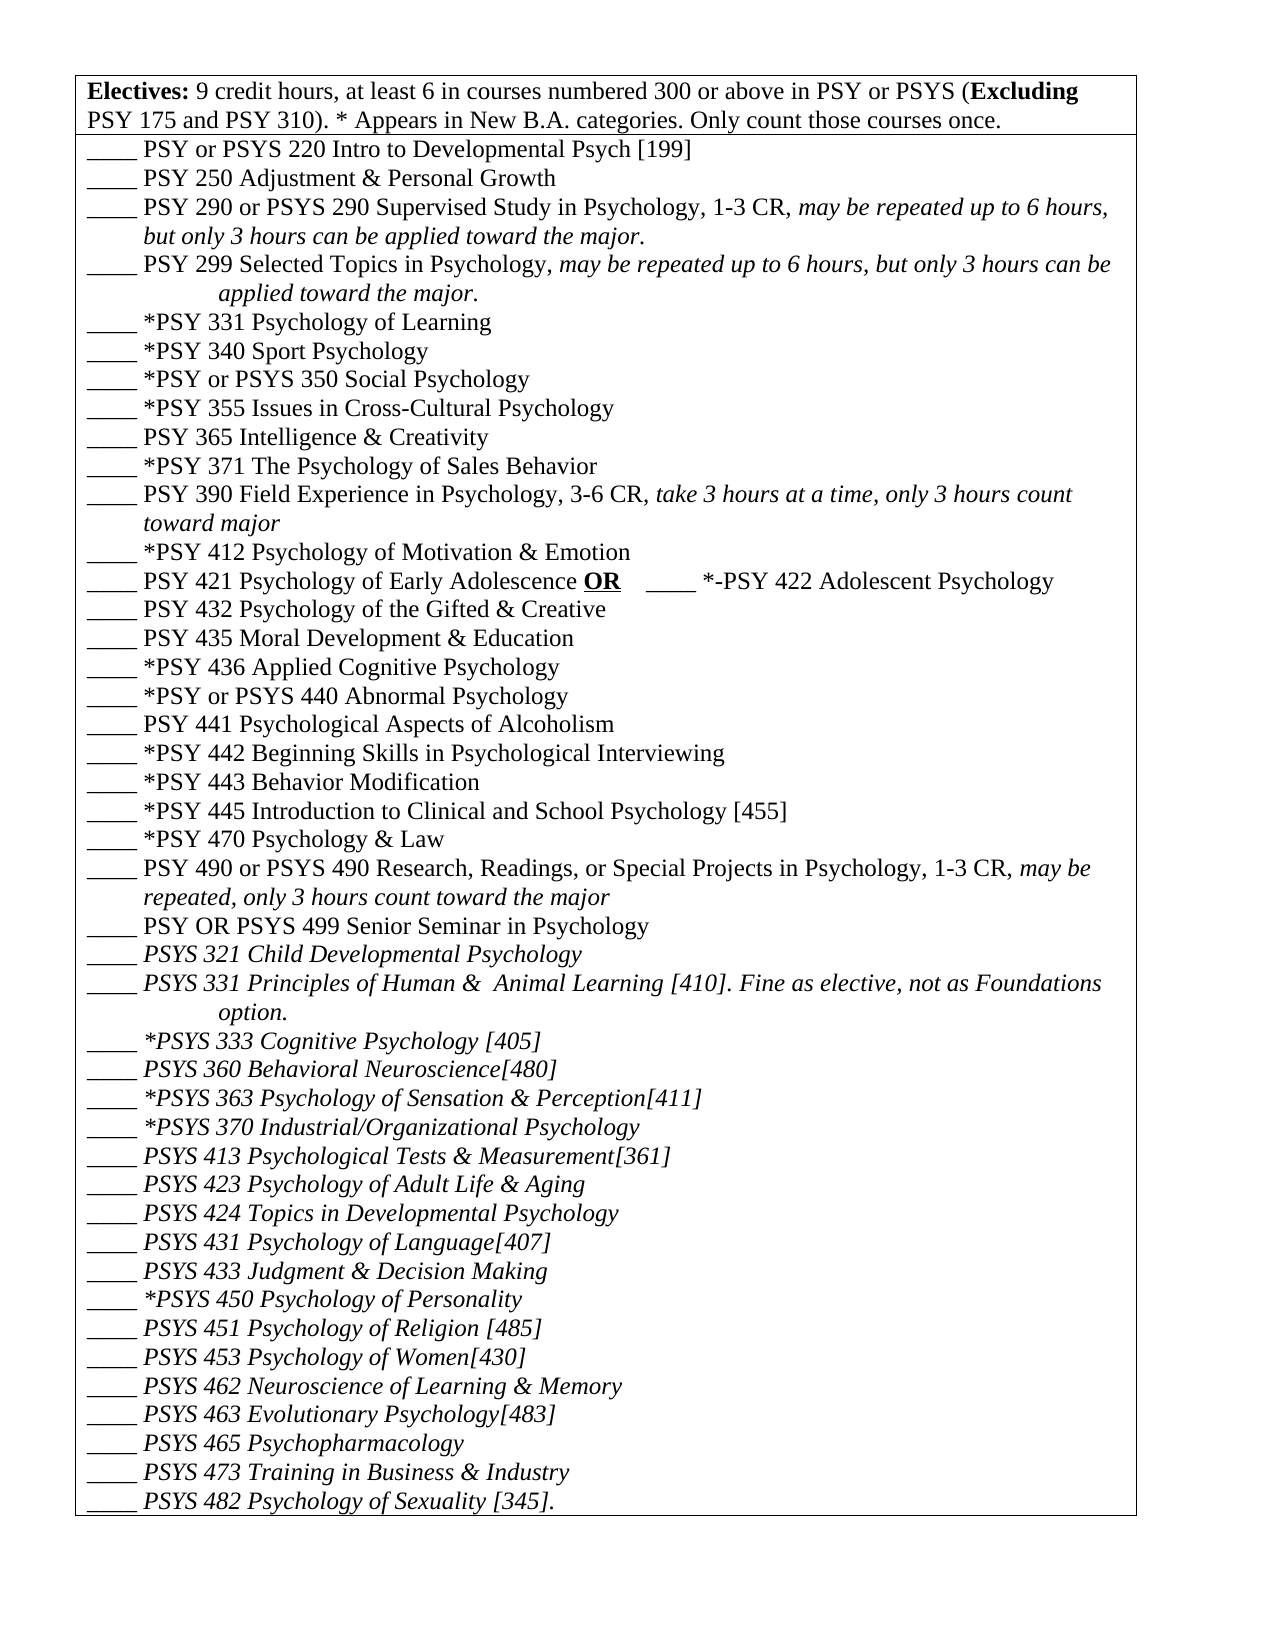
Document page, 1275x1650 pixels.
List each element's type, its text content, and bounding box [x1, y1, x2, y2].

table_header Electives: 9 credit hours, at least 6 in courses numbered 300 or above in PSY or PSYS (Excluding PSY 175 and PSY 310). * Appears in New B.A. categories. Only count those courses once. [76, 76, 1136, 133]
table_cell ____ PSY or PSYS 220 Intro to Developmental Psych [199] ____ PSY 250 Adjustment & Personal Growth ____ PSY 290 or PSYS 290 Supervised Study in Psychology, 1-3 CR, may be repeated up to 6 hours, but only 3 hours can be applied toward the major. ____ PSY 299 Selected Topics in Psychology, may be repeated up to 6 hours, but only 3 hours can be applied toward the major. ____ *PSY 331 Psychology of Learning ____ *PSY 340 Sport Psychology ____ *PSY or PSYS 350 Social Psychology ____ *PSY 355 Issues in Cross-Cultural Psychology ____ PSY 365 Intelligence & Creativity ____ *PSY 371 The Psychology of Sales Behavior ____ PSY 390 Field Experience in Psychology, 3-6 CR, take 3 hours at a time, only 3 hours count toward major ____ *PSY 412 Psychology of Motivation & Emotion ____ PSY 421 Psychology of Early Adolescence OR ____ *-PSY 422 Adolescent Psychology ____ PSY 432 Psychology of the Gifted & Creative ____ PSY 435 Moral Development & Education ____ *PSY 436 Applied Cognitive Psychology ____ *PSY or PSYS 440 Abnormal Psychology ____ PSY 441 Psychological Aspects of Alcoholism ____ *PSY 442 Beginning Skills in Psychological Interviewing ____ *PSY 443 Behavior Modification ____ *PSY 445 Introduction to Clinical and School Psychology [455] ____ *PSY 470 Psychology & Law ____ PSY 490 or PSYS 490 Research, Readings, or Special Projects in Psychology, 1-3 CR, may be repeated, only 3 hours count toward the major ____ PSY OR PSYS 499 Senior Seminar in Psychology ____ PSYS 321 Child Developmental Psychology ____ PSYS 331 Principles of Human & Animal Learning [410]. Fine as elective, not as Foundations option. ____ *PSYS 333 Cognitive Psychology [405] ____ PSYS 360 Behavioral Neuroscience[480] ____ *PSYS 363 Psychology of Sensation & Perception[411] ____ *PSYS 370 Industrial/Organizational Psychology ____ PSYS 413 Psychological Tests & Measurement[361] ____ PSYS 423 Psychology of Adult Life & Aging ____ PSYS 424 Topics in Developmental Psychology ____ PSYS 431 Psychology of Language[407] ____ PSYS 433 Judgment & Decision Making ____ *PSYS 450 Psychology of Personality ____ PSYS 451 Psychology of Religion [485] ____ PSYS 453 Psychology of Women[430] ____ PSYS 462 Neuroscience of Learning & Memory ____ PSYS 463 Evolutionary Psychology[483] ____ PSYS 465 Psychopharmacology ____ PSYS 473 Training in Business & Industry ____ PSYS 482 Psychology of Sexuality [345]. [76, 135, 1136, 1514]
